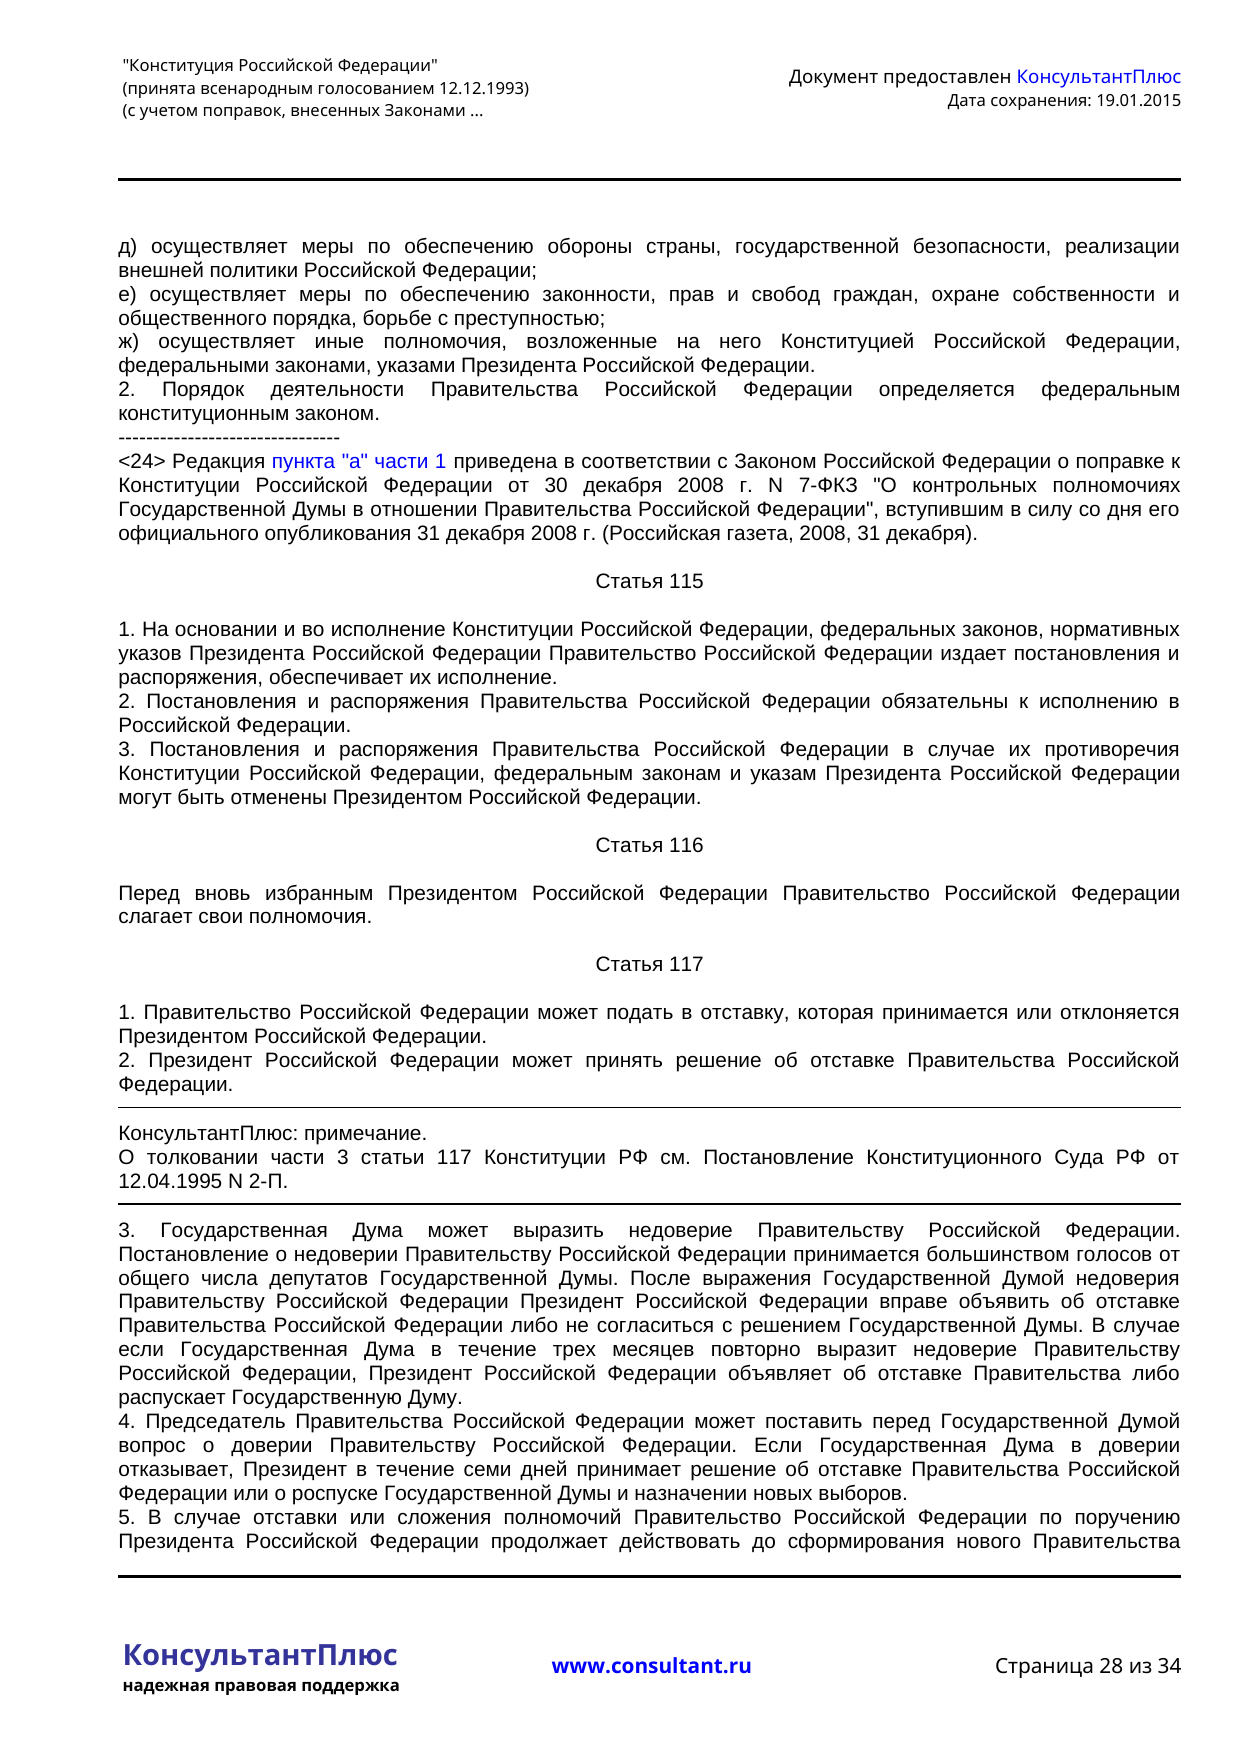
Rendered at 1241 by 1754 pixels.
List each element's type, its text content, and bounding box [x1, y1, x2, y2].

text 2. Порядок деятельности Правительства Российской Федерации определяется федеральным конституционным законом. [118, 377, 1181, 425]
text е) осуществляет меры по обеспечению законности, прав и свобод граждан, охране собственности и общественного порядка, борьбе с преступностью; [118, 281, 1181, 329]
text Статья 116 [118, 832, 1181, 856]
text -------------------------------- [118, 425, 1181, 449]
text О толковании части 3 статьи 117 Конституции РФ см. Постановление Конституционного Суда РФ от 12.04.1995 N 2-П. [118, 1145, 1181, 1193]
text Перед вновь избранным Президентом Российской Федерации Правительство Российской Федерации слагает свои полномочия. [118, 880, 1181, 928]
text ж) осуществляет иные полномочия, возложенные на него Конституцией Российской Федерации, федеральными законами, указами Президента Российской Федерации. [118, 329, 1181, 377]
text 4. Председатель Правительства Российской Федерации может поставить перед Государственной Думой вопрос о доверии Правительству Российской Федерации. Если Государственная Дума в доверии отказывает, Президент в течение семи дней принимает решение об отставке Правительства Российской Федерации или о роспуске Государственной Думы и назначении новых выборов. [118, 1409, 1181, 1505]
text 2. Постановления и распоряжения Правительства Российской Федерации обязательны к исполнению в Российской Федерации. [118, 689, 1181, 737]
text Статья 117 [118, 952, 1181, 976]
text 3. Государственная Дума может выразить недоверие Правительству Российской Федерации. Постановление о недоверии Правительству Российской Федерации принимается большинством голосов от общего числа депутатов Государственной Думы. После выражения Государственной Думой недоверия Правительству Российской Федерации Президент Российской Федерации вправе объявить об отставке Правительства Российской Федерации либо не согласиться с решением Государственной Думы. В случае если Государственная Дума в течение трех месяцев повторно выразит недоверие Правительству Российской Федерации, Президент Российской Федерации объявляет об отставке Правительства либо распускает Государственную Думу. [118, 1217, 1181, 1409]
text д) осуществляет меры по обеспечению обороны страны, государственной безопасности, реализации внешней политики Российской Федерации; [118, 233, 1181, 281]
text 2. Президент Российской Федерации может принять решение об отставке Правительства Российской Федерации. [118, 1048, 1181, 1096]
text 3. Постановления и распоряжения Правительства Российской Федерации в случае их противоречия Конституции Российской Федерации, федеральным законам и указам Президента Российской Федерации могут быть отменены Президентом Российской Федерации. [118, 737, 1181, 808]
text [118, 1505, 1181, 1553]
text Статья 115 [118, 569, 1181, 593]
text <24> Редакция пункта "а" части 1 приведена в соответствии с Законом Российской Федерации о поправке к Конституции Российской Федерации от 30 декабря 2008 г. N 7-ФКЗ "О контрольных полномочиях Государственной Думы в отношении Правительства Российской Федерации", вступившим в силу со дня его официального опубликования 31 декабря 2008 г. (Российская газета, 2008, 31 декабря). [118, 449, 1181, 545]
text 1. Правительство Российской Федерации может подать в отставку, которая принимается или отклоняется Президентом Российской Федерации. [118, 1000, 1181, 1048]
text КонсультантПлюс: примечание. [118, 1121, 1181, 1145]
text 1. На основании и во исполнение Конституции Российской Федерации, федеральных законов, нормативных указов Президента Российской Федерации Правительство Российской Федерации издает постановления и распоряжения, обеспечивает их исполнение. [118, 617, 1181, 689]
